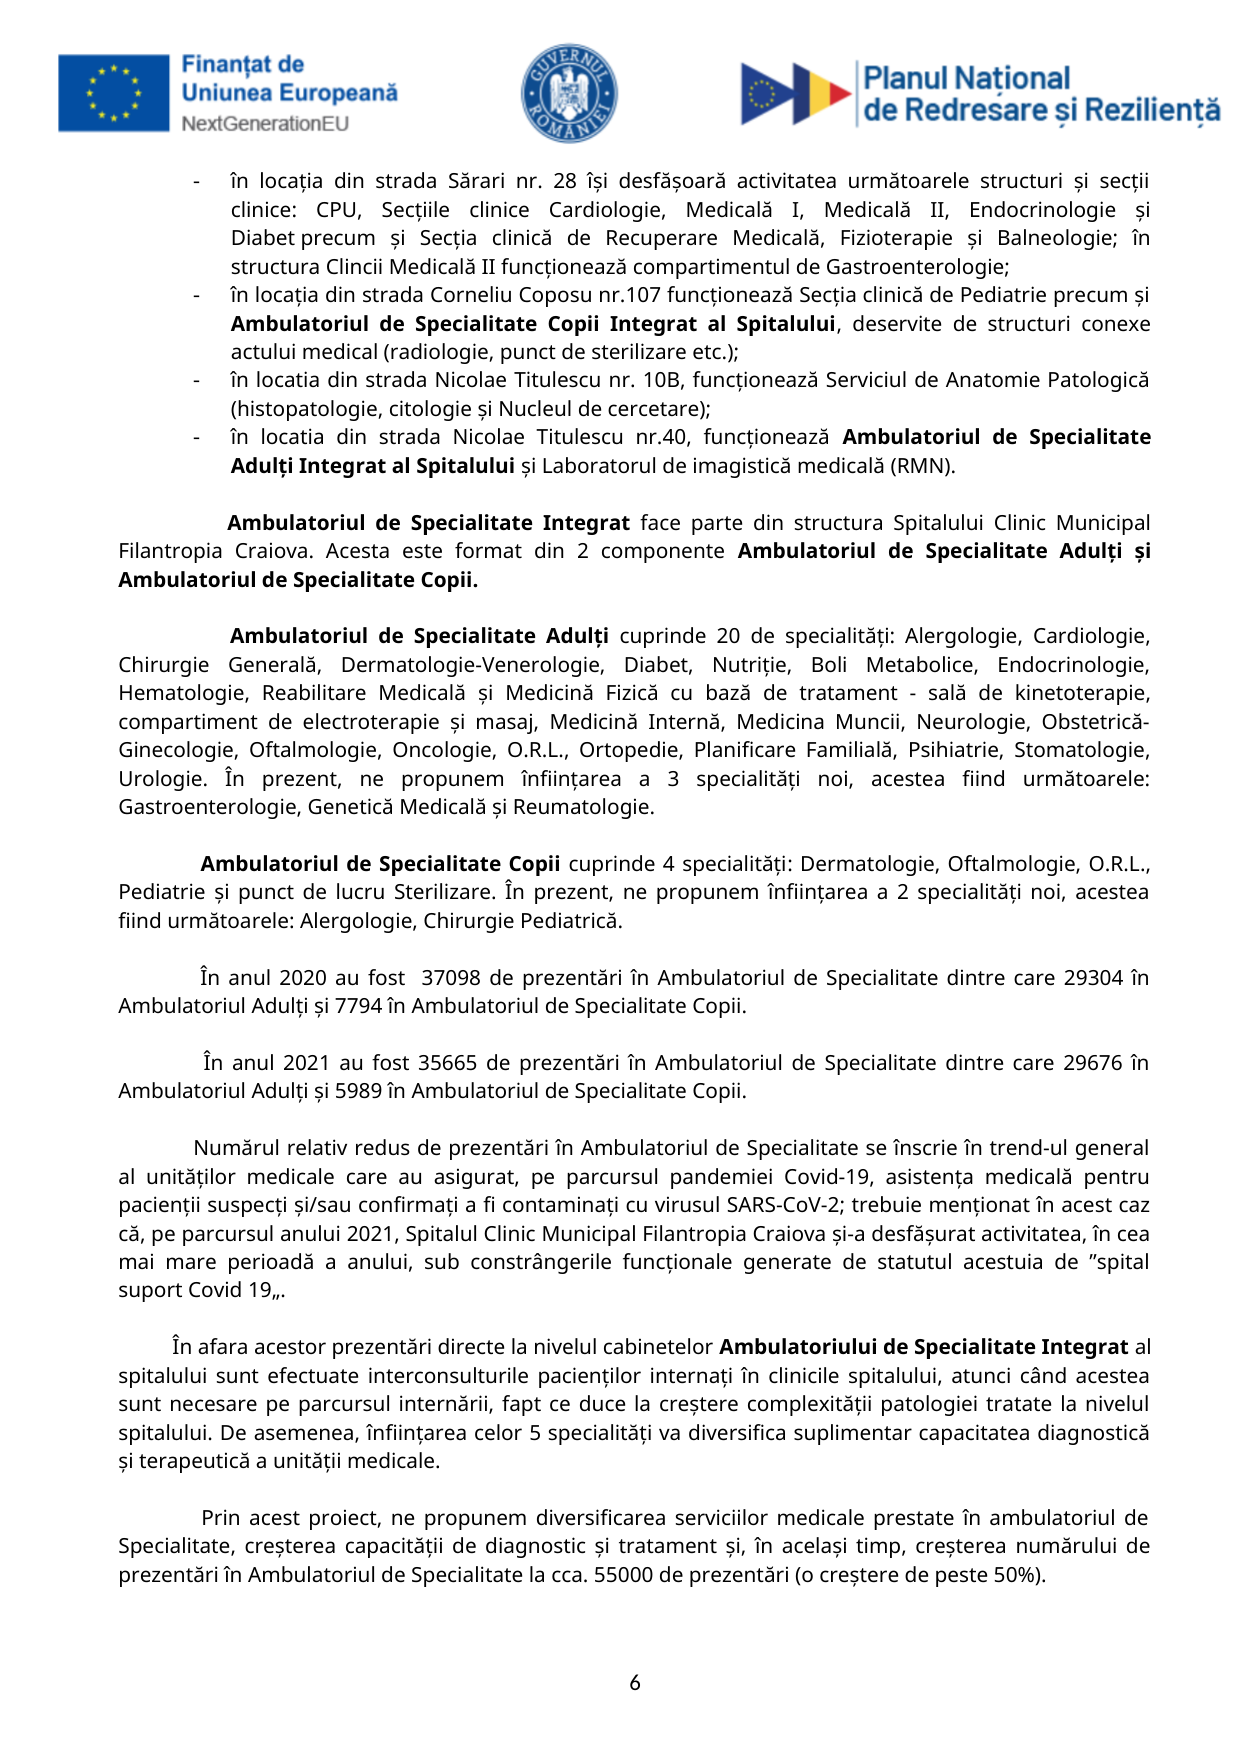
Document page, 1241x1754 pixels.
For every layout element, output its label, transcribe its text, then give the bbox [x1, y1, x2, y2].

list în locația din strada Corneliu Coposu nr.107 funcționează Secția clinică de Pediatrie precum și Ambulatoriul de Specialitate Copii Integrat al Spitalului, deservite de structuri conexe actului medical (radiologie, punct de sterilizare etc.); [193, 280, 1152, 366]
list în locatia din strada Nicolae Titulescu nr.40, funcționează Ambulatoriul de Specialitate Adulți Integrat al Spitalului și Laboratorul de imagistică medicală (RMN). [193, 422, 1152, 479]
text Ambulatoriul de Specialitate Integrat face parte din structura Spitalului Clinic Municipal Filantropia Craiova. Acesta este format din 2 componente Ambulatoriul de Specialitate Adulți și Ambulatoriul de Specialitate Copii. [118, 508, 1152, 593]
text Ambulatoriul de Specialitate Adulți cuprinde 20 de specialități: Alergologie, Cardiologie, Chirurgie Generală, Dermatologie-Venerologie, Diabet, Nutriție, Boli Metabolice, Endocrinologie, Hematologie, Reabilitare Medicală și Medicină Fizică cu bază de tratament - sală de kinetoterapie, compartiment de electroterapie și masaj, Medicină Internă, Medicina Muncii, Neurologie, Obstetrică-Ginecologie, Oftalmologie, Oncologie, O.R.L., Ortopedie, Planificare Familială, Psihiatrie, Stomatologie, Urologie. În prezent, ne propunem înființarea a 3 specialități noi, acestea fiind următoarele: Gastroenterologie, Genetică Medicală și Reumatologie. [118, 622, 1152, 821]
text Prin acest proiect, ne propunem diversificarea serviciilor medicale prestate în ambulatoriul de Specialitate, creșterea capacității de diagnostic și tratament și, în același timp, creșterea numărului de prezentări în Ambulatoriul de Specialitate la cca. 55000 de prezentări (o creștere de peste 50%). [118, 1503, 1152, 1588]
picture [0, 22, 1228, 167]
text Ambulatoriul de Specialitate Copii cuprinde 4 specialități: Dermatologie, Oftalmologie, O.R.L., Pediatrie și punct de lucru Sterilizare. În prezent, ne propunem înființarea a 2 specialități noi, acestea fiind următoarele: Alergologie, Chirurgie Pediatrică. [118, 849, 1152, 934]
list în locatia din strada Nicolae Titulescu nr. 10B, funcționează Serviciul de Anatomie Patologică (histopatologie, citologie și Nucleul de cercetare); [193, 366, 1152, 422]
list în locația din strada Sărari nr. 28 își desfășoară activitatea următoarele structuri și secții clinice: CPU, Secțiile clinice Cardiologie, Medicală I, Medicală II, Endocrinologie și Diabet precum și Secția clinică de Recuperare Medicală, Fizioterapie și Balneologie; în structura Clincii Medicală II funcționează compartimentul de Gastroenterologie; [193, 162, 1152, 280]
text Numărul relativ redus de prezentări în Ambulatoriul de Specialitate se înscrie în trend-ul general al unităților medicale care au asigurat, pe parcursul pandemiei Covid-19, asistența medicală pentru pacienții suspecți și/sau confirmați a fi contaminați cu virusul SARS-CoV-2; trebuie menționat în acest caz că, pe parcursul anului 2021, Spitalul Clinic Municipal Filantropia Craiova și-a desfășurat activitatea, în cea mai mare perioadă a anului, sub constrângerile funcționale generate de statutul acestuia de ”spital suport Covid 19„. [118, 1133, 1152, 1304]
text În anul 2020 au fost 37098 de prezentări în Ambulatoriul de Specialitate dintre care 29304 în Ambulatoriul Adulți și 7794 în Ambulatoriul de Specialitate Copii. [118, 963, 1152, 1020]
text În afara acestor prezentări directe la nivelul cabinetelor Ambulatoriului de Specialitate Integrat al spitalului sunt efectuate interconsulturile pacienților internați în clinicile spitalului, atunci când acestea sunt necesare pe parcursul internării, fapt ce duce la creștere complexității patologiei tratate la nivelul spitalului. De asemenea, înființarea celor 5 specialități va diversifica suplimentar capacitatea diagnostică și terapeutică a unității medicale. [118, 1332, 1152, 1475]
text În anul 2021 au fost 35665 de prezentări în Ambulatoriul de Specialitate dintre care 29676 în Ambulatoriul Adulți și 5989 în Ambulatoriul de Specialitate Copii. [118, 1048, 1152, 1105]
